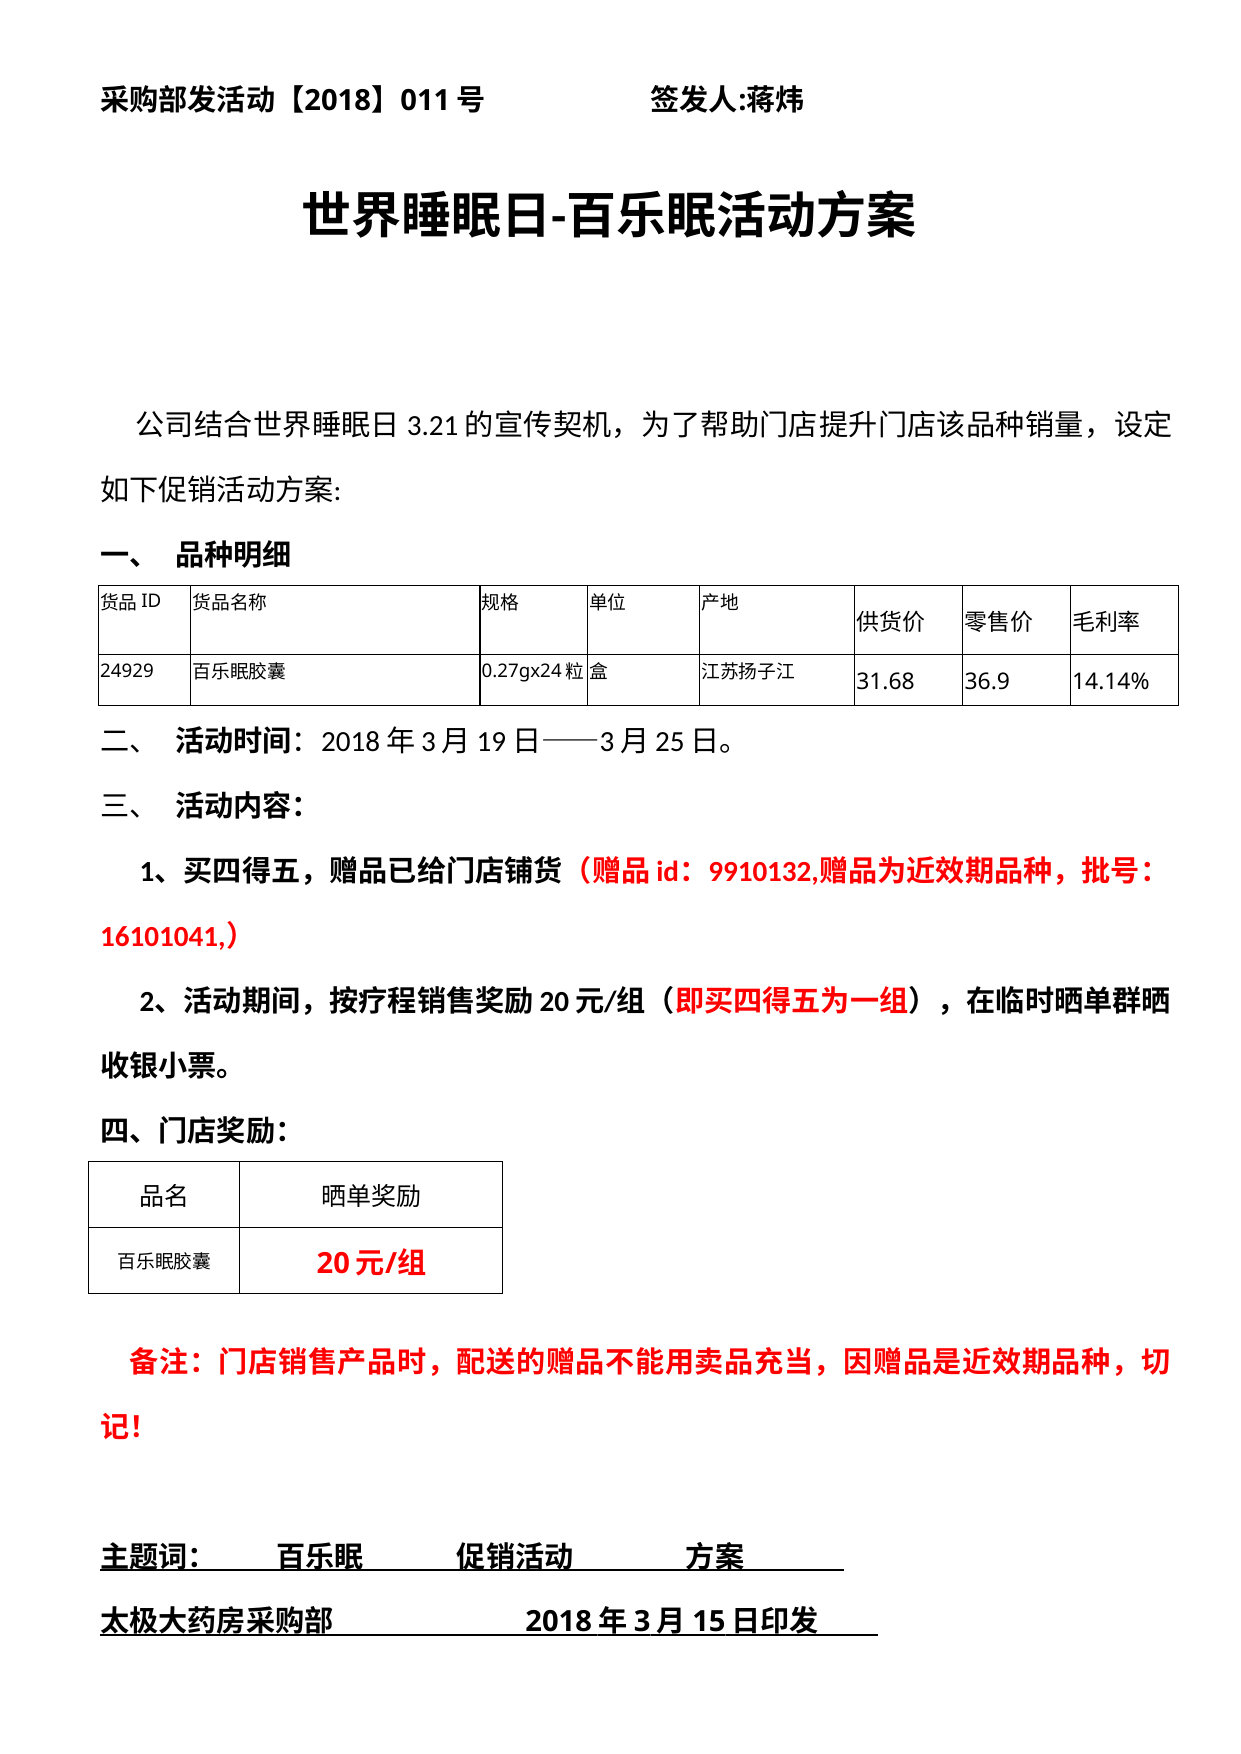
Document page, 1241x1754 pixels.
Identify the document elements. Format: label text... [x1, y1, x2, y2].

table_header 货品ID [99, 586, 190, 654]
text 备注：门店销售产品时，配送的赠品不能用卖品充当，因赠品是近效期品种，切记！ [100, 1327, 1173, 1457]
table_header 毛利率 [1071, 586, 1178, 654]
table_cell 31.68 [855, 655, 962, 705]
table_cell 20元/组 [240, 1228, 502, 1293]
table_cell 盒 [588, 655, 699, 705]
table_header 产地 [700, 586, 854, 654]
list 活动时间：2018年3月19日——3月25日。 [100, 706, 1173, 771]
list 2、活动期间，按疗程销售奖励20元/组（即买四得五为一组），在临时晒单群晒收银小票。 [100, 966, 1173, 1096]
table_cell 百乐眠胶囊 [191, 655, 479, 705]
table_cell 0.27gx24粒 [481, 655, 587, 705]
text 主题词： 百乐眠 促销活动 方案 [100, 1522, 1173, 1587]
table_header 货品名称 [191, 586, 479, 654]
table_cell 江苏扬子江 [700, 655, 854, 705]
table_cell 14.14% [1071, 655, 1178, 705]
table_cell 24929 [99, 655, 190, 705]
list 活动内容： [100, 771, 1173, 836]
table_header 晒单奖励 [240, 1162, 502, 1227]
list 1、买四得五，赠品已给门店铺货（赠品id：9910132,赠品为近效期品种，批号：16101041,） [100, 836, 1173, 966]
table_header 规格 [481, 586, 587, 654]
table_cell 百乐眠胶囊 [89, 1228, 239, 1293]
table_cell 36.9 [963, 655, 1070, 705]
list 四、门店奖励： [100, 1096, 1173, 1161]
text 世界睡眠日-百乐眠活动方案 [100, 163, 1173, 260]
text 太极大药房采购部 2018年 3月 15日印发 [100, 1587, 1173, 1652]
table_header 供货价 [855, 586, 962, 654]
table_header 单位 [588, 586, 699, 654]
text 公司结合世界睡眠日3.21的宣传契机，为了帮助门店提升门店该品种销量，设定如下促销活动方案: [100, 390, 1173, 520]
table_header 零售价 [963, 586, 1070, 654]
table_header 品名 [89, 1162, 239, 1227]
text 采购部发活动【2018】011号 签发人:蒋炜 [100, 65, 1173, 130]
list 品种明细 [100, 520, 1173, 585]
